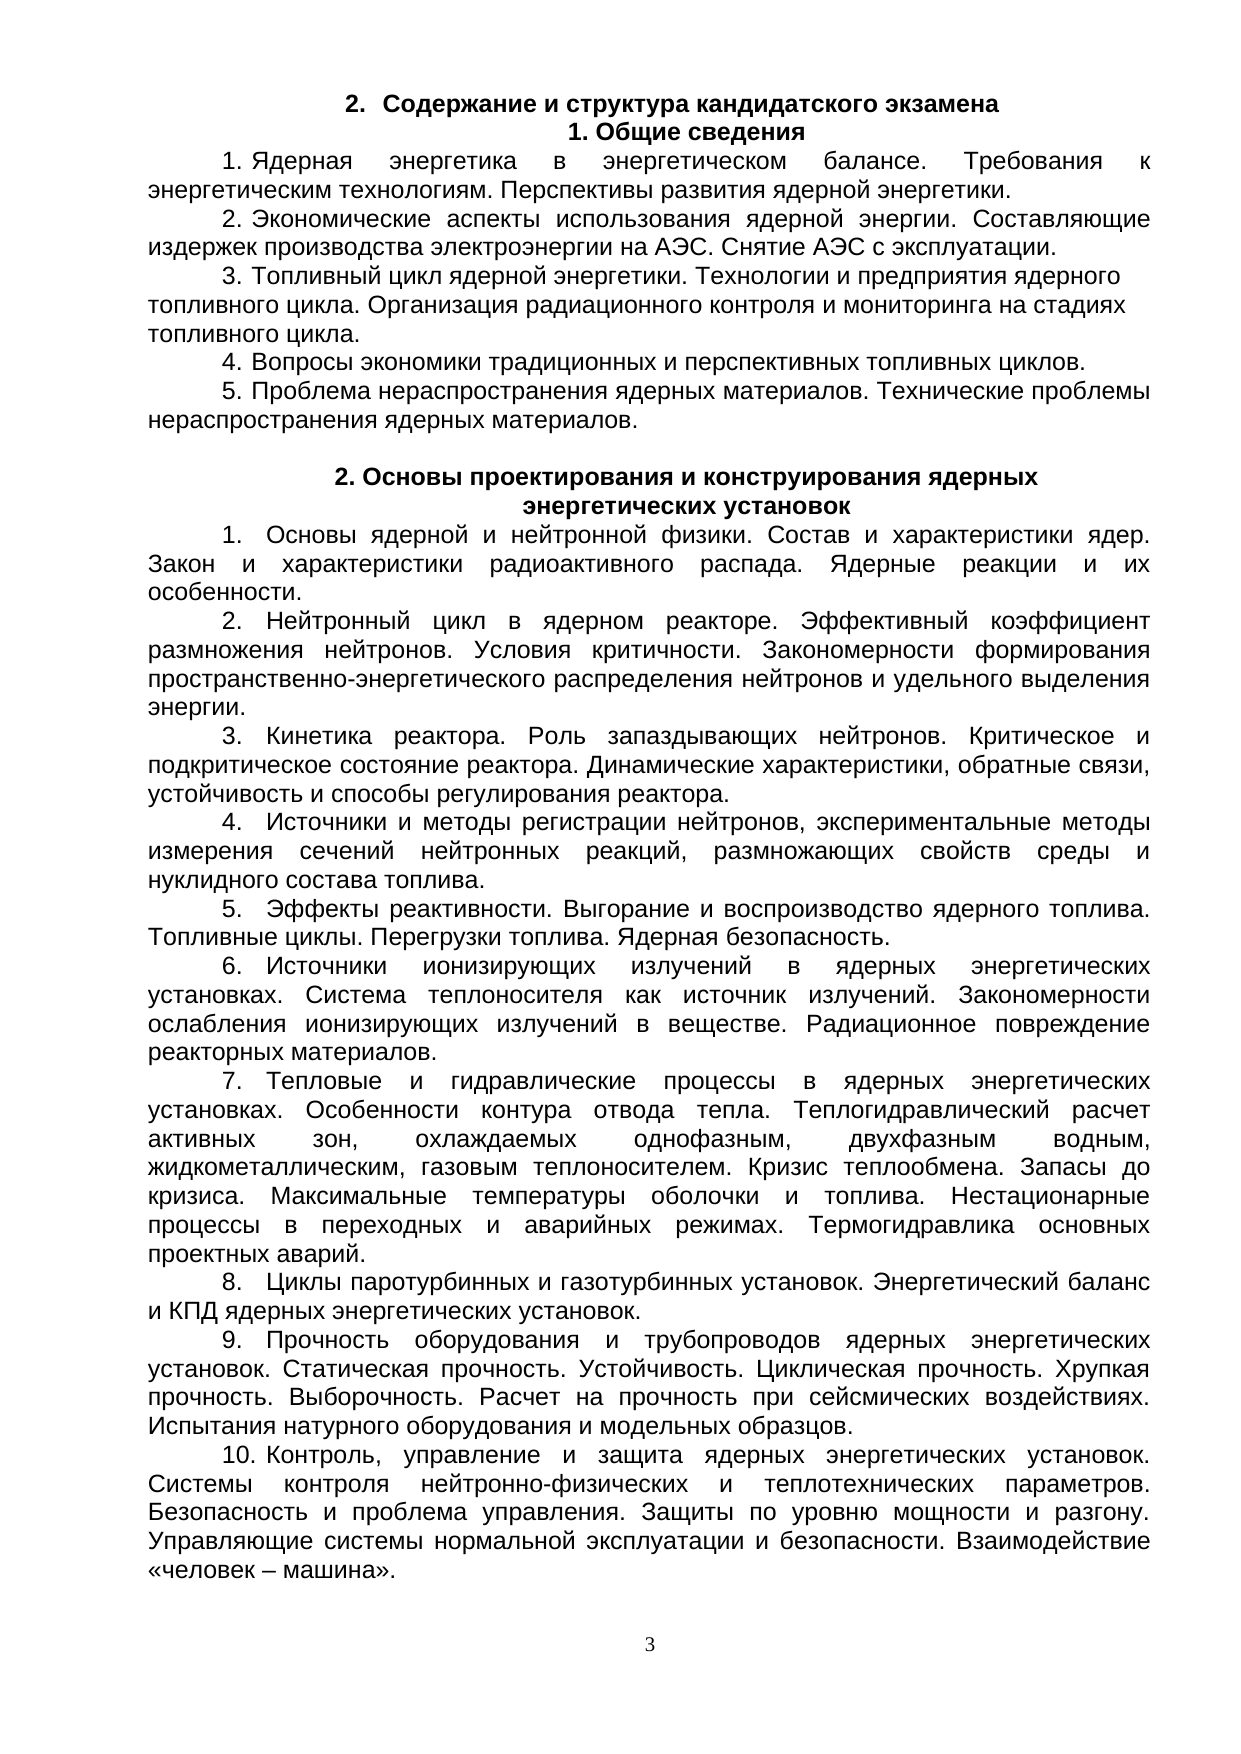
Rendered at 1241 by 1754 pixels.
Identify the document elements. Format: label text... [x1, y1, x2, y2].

list Циклы паротурбинных и газотурбинных установок. Энергетический баланс и КПД ядерных энергетических установок. [148, 1267, 1152, 1325]
list Источники и методы регистрации нейтронов, экспериментальные методы измерения сечений нейтронных реакций, размножающих свойств среды и нуклидного состава топлива. [148, 807, 1152, 894]
list Прочность оборудования и трубопроводов ядерных энергетических установок. Статическая прочность. Устойчивость. Циклическая прочность. Хрупкая прочность. Выборочность. Расчет на прочность при сейсмических воздействиях. Испытания натурного оборудования и модельных образцов. [148, 1325, 1152, 1440]
list Нейтронный цикл в ядерном реакторе. Эффективный коэффициент размножения нейтронов. Условия критичности. Закономерности формирования пространственно-энергетического распределения нейтронов и удельного выделения энергии. [148, 606, 1152, 721]
text 1. Общие сведения [148, 117, 1152, 146]
list Основы ядерной и нейтронной физики. Состав и характеристики ядер. Закон и характеристики радиоактивного распада. Ядерные реакции и их особенности. [148, 520, 1152, 606]
list Топливный цикл ядерной энергетики. Технологии и предприятия ядерного топливного цикла. Организация радиационного контроля и мониторинга на стадиях топливного цикла. [148, 261, 1152, 347]
list Контроль, управление и защита ядерных энергетических установок. Системы контроля нейтронно-физических и теплотехнических параметров. Безопасность и проблема управления. Защиты по уровню мощности и разгону. Управляющие системы нормальной эксплуатации и безопасности. Взаимодействие «человек – машина». [148, 1440, 1152, 1584]
text 2. Основы проектирования и конструирования ядерных [148, 462, 1152, 491]
text энергетических установок [148, 491, 1152, 520]
list Вопросы экономики традиционных и перспективных топливных циклов. [148, 347, 1152, 376]
list Эффекты реактивности. Выгорание и воспроизводство ядерного топлива. Топливные циклы. Перегрузки топлива. Ядерная безопасность. [148, 894, 1152, 951]
list Содержание и структура кандидатского экзамена [193, 89, 1152, 117]
list Кинетика реактора. Роль запаздывающих нейтронов. Критическое и подкритическое состояние реактора. Динамические характеристики, обратные связи, устойчивость и способы регулирования реактора. [148, 721, 1152, 807]
list Источники ионизирующих излучений в ядерных энергетических установках. Система теплоносителя как источник излучений. Закономерности ослабления ионизирующих излучений в веществе. Радиационное повреждение реакторных материалов. [148, 951, 1152, 1066]
list Тепловые и гидравлические процессы в ядерных энергетических установках. Особенности контура отвода тепла. Теплогидравлический расчет активных зон, охлаждаемых однофазным, двухфазным водным, жидкометаллическим, газовым теплоносителем. Кризис теплообмена. Запасы до кризиса. Максимальные температуры оболочки и топлива. Нестационарные процессы в переходных и аварийных режимах. Термогидравлика основных проектных аварий. [148, 1066, 1152, 1267]
list Экономические аспекты использования ядерной энергии. Составляющие издержек производства электроэнергии на АЭС. Снятие АЭС с эксплуатации. [148, 204, 1152, 261]
list Проблема нераспространения ядерных материалов. Технические проблемы нераспространения ядерных материалов. [148, 376, 1152, 434]
list Ядерная энергетика в энергетическом балансе. Требования к энергетическим технологиям. Перспективы развития ядерной энергетики. [148, 146, 1152, 204]
